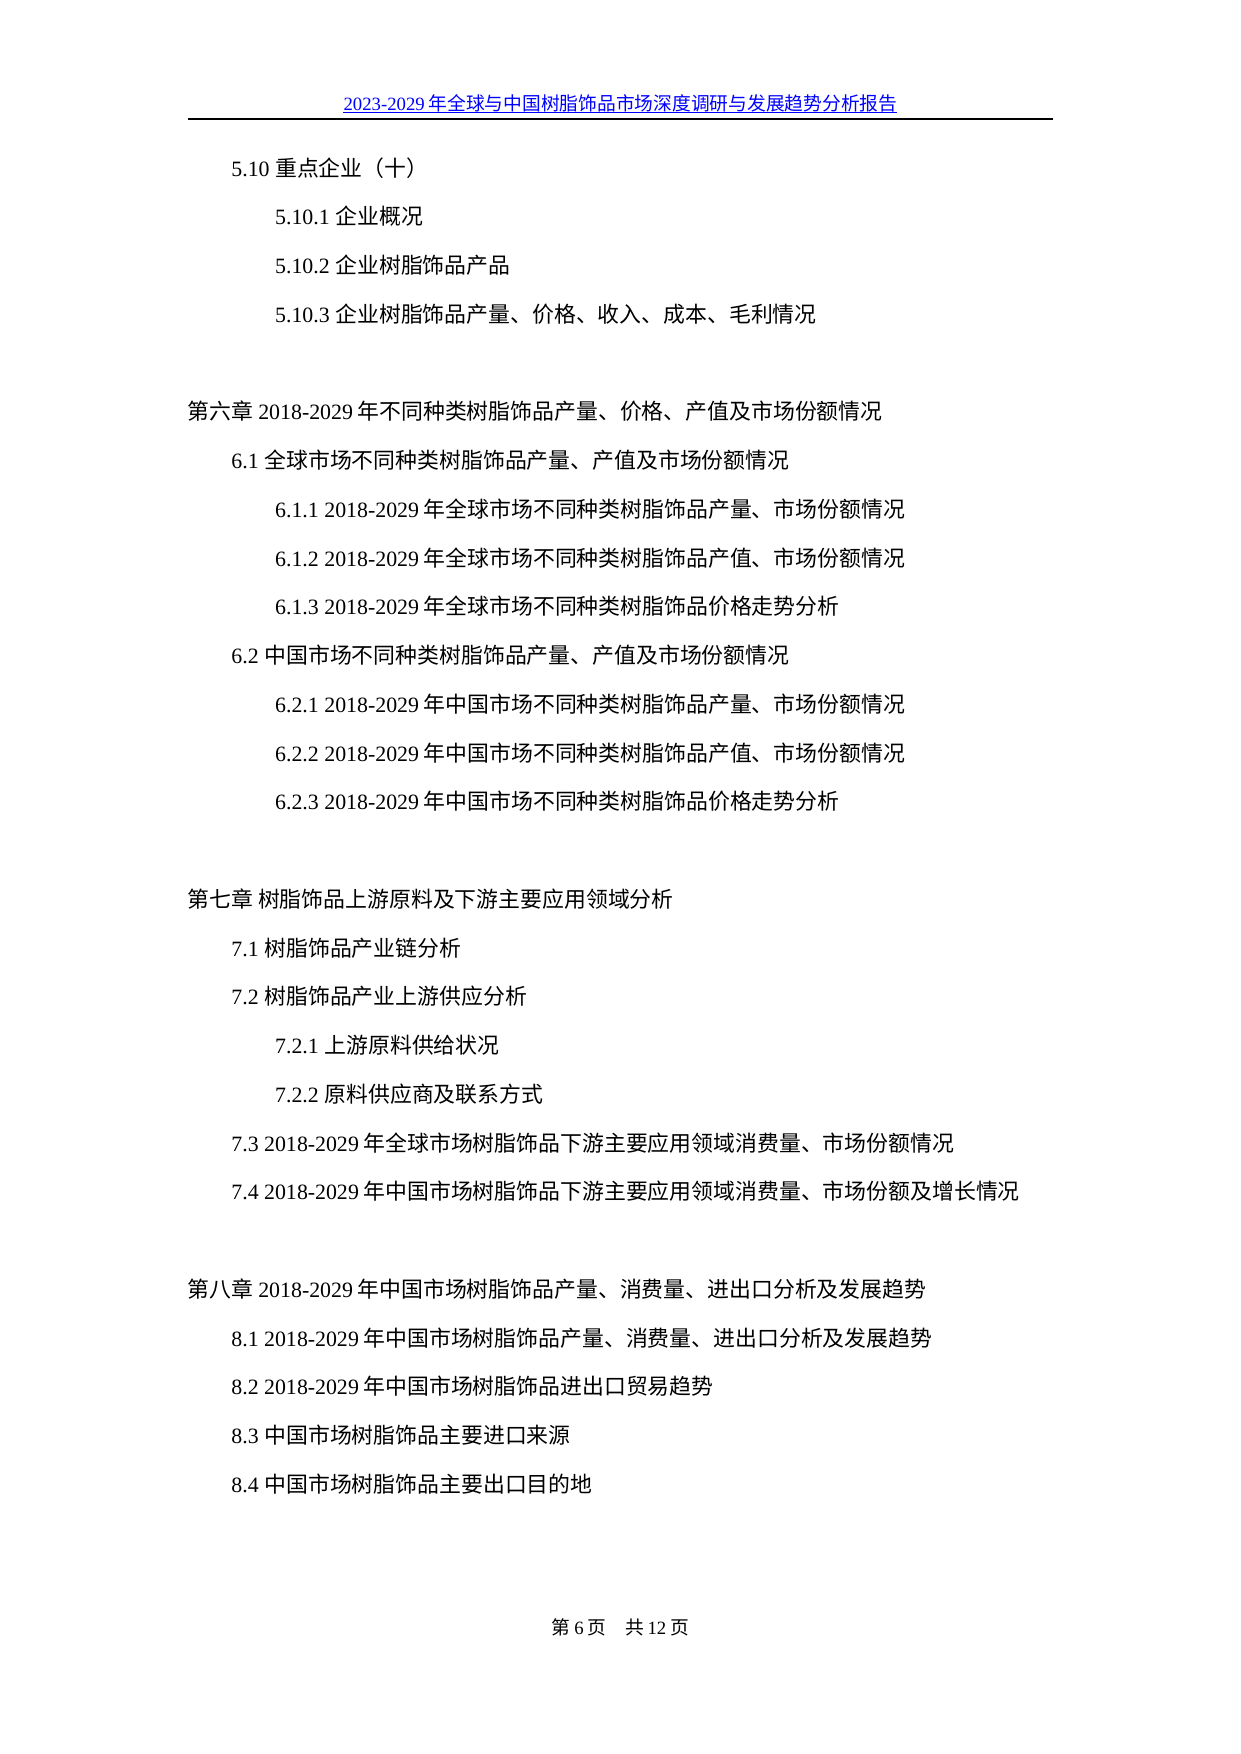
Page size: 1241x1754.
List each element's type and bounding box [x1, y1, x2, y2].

text [187, 150, 1053, 1499]
